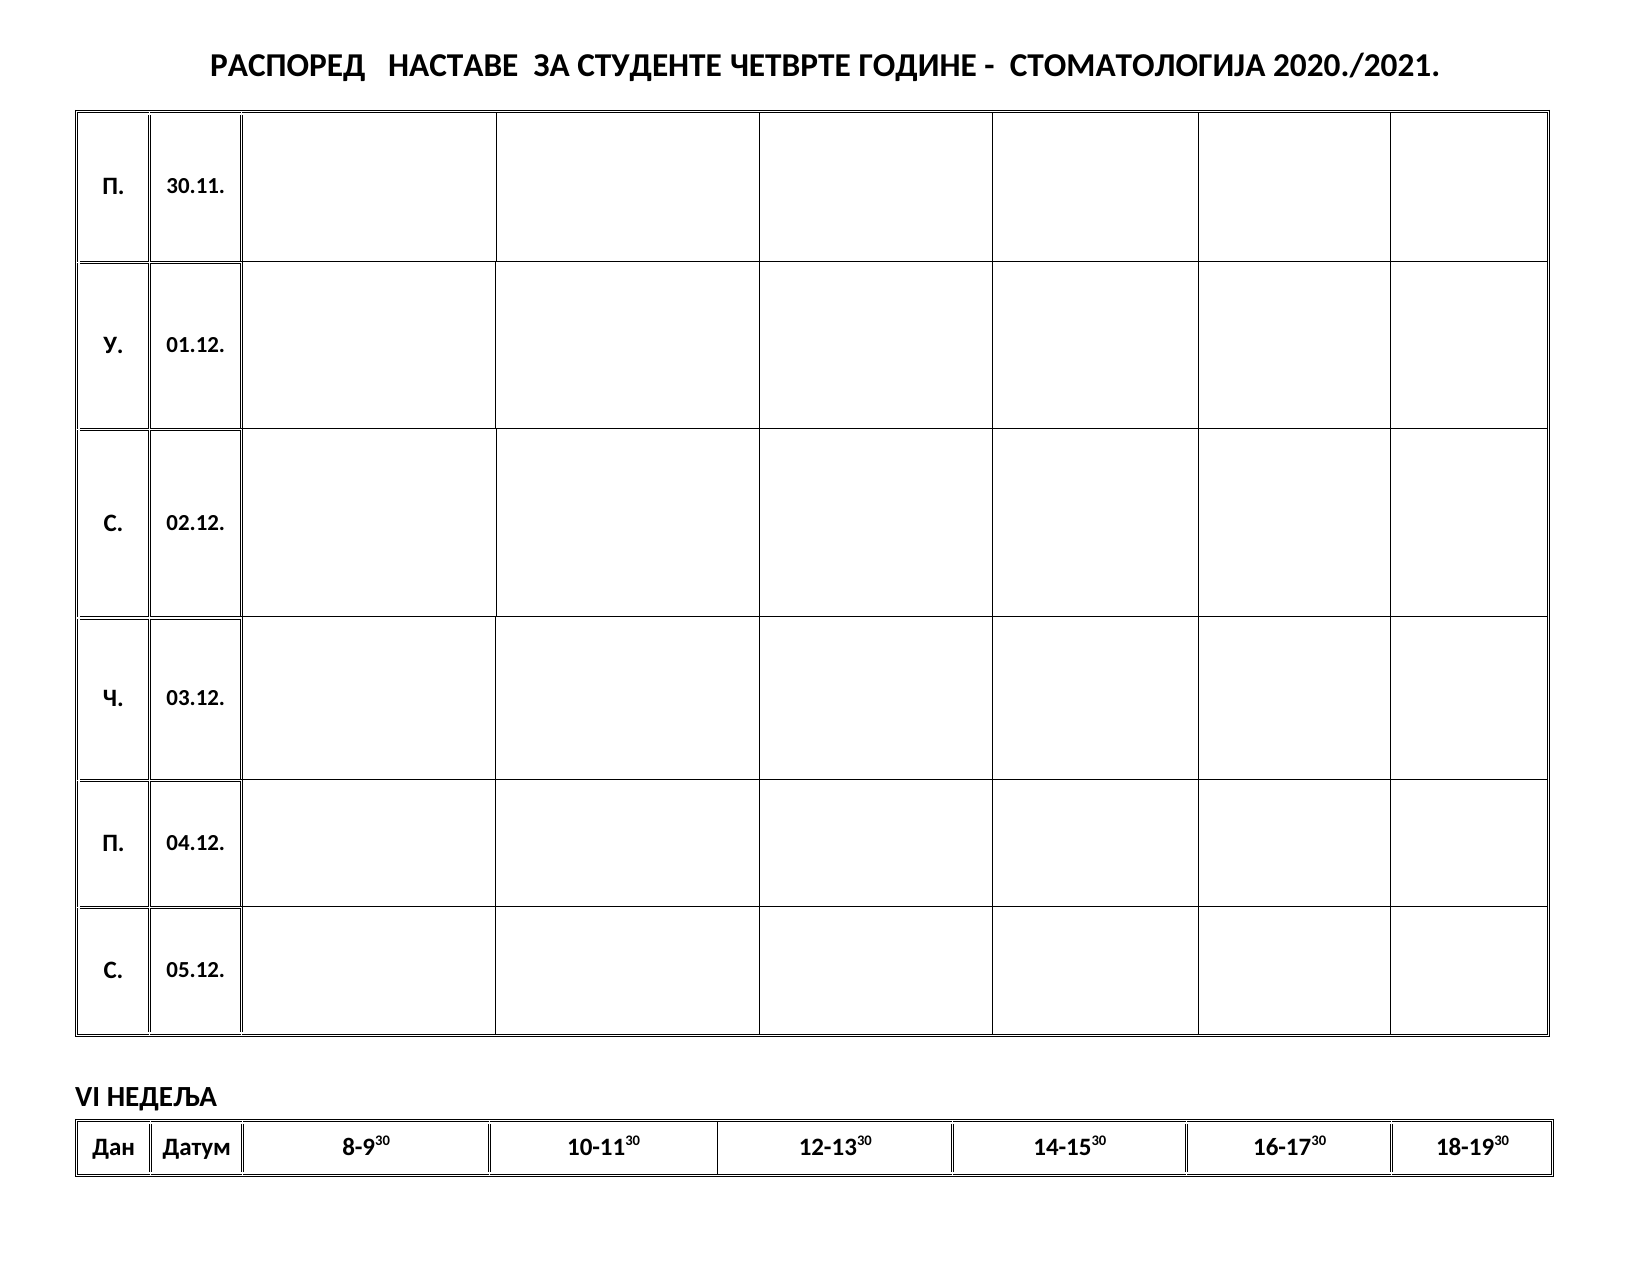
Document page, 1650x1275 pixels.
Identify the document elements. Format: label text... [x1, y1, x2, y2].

table_cell П. [78, 111, 150, 261]
table_cell П. [78, 779, 148, 906]
table_cell [1391, 780, 1547, 906]
table_cell 02.12. [151, 431, 240, 616]
table_cell [1199, 907, 1390, 1034]
table_cell [243, 780, 495, 906]
table_cell [243, 429, 496, 616]
table_header 12-1330 [718, 1122, 952, 1174]
table_cell [1199, 780, 1390, 906]
table_header 10-1130 [489, 1122, 717, 1174]
table_cell [1391, 113, 1547, 261]
table_cell [993, 780, 1198, 906]
table_cell [1199, 113, 1390, 261]
table_cell [1391, 617, 1547, 778]
text VI недеља [75, 1078, 1575, 1113]
table_cell [1391, 907, 1547, 1034]
table_cell [241, 907, 495, 1034]
table_cell 03.12. [151, 620, 240, 778]
table_cell Ч. [77, 616, 150, 778]
table_header Дан [78, 1122, 150, 1174]
table_header Датум [150, 1120, 243, 1174]
table_cell [497, 113, 759, 261]
table_cell [760, 780, 992, 906]
table_header 14-1530 [952, 1120, 1187, 1174]
table_header 16-1730 [1187, 1120, 1392, 1174]
table_cell 04.12. [151, 782, 240, 906]
table_cell [1199, 429, 1390, 616]
table_cell [760, 617, 992, 778]
table_cell [993, 262, 1198, 428]
table_cell 05.12. [150, 909, 241, 1034]
table_header 8-930 [243, 1122, 489, 1174]
table_cell [760, 113, 992, 261]
table_cell [496, 907, 759, 1034]
table_cell [497, 429, 759, 616]
table_cell [243, 617, 495, 778]
table_cell [496, 780, 759, 906]
table_cell [760, 262, 992, 428]
table_header 18-1930 [1392, 1122, 1551, 1174]
table_cell С. [77, 906, 150, 1034]
table_cell [993, 907, 1198, 1034]
table_cell С. [77, 428, 150, 616]
table_cell [1199, 617, 1390, 778]
table_cell [243, 262, 495, 428]
table_cell [760, 429, 992, 616]
table_cell 01.12. [151, 264, 240, 428]
table_cell [1391, 262, 1547, 428]
table_cell У. [77, 261, 150, 428]
table_cell [993, 429, 1198, 616]
table_cell [241, 113, 496, 261]
table_cell [1199, 262, 1390, 428]
table_cell [760, 907, 992, 1034]
table_cell 30.11. [150, 113, 241, 261]
table_cell [496, 262, 759, 428]
table_cell [496, 617, 759, 778]
table_cell [1391, 429, 1547, 616]
table_cell [993, 617, 1198, 778]
table_cell [993, 113, 1198, 261]
